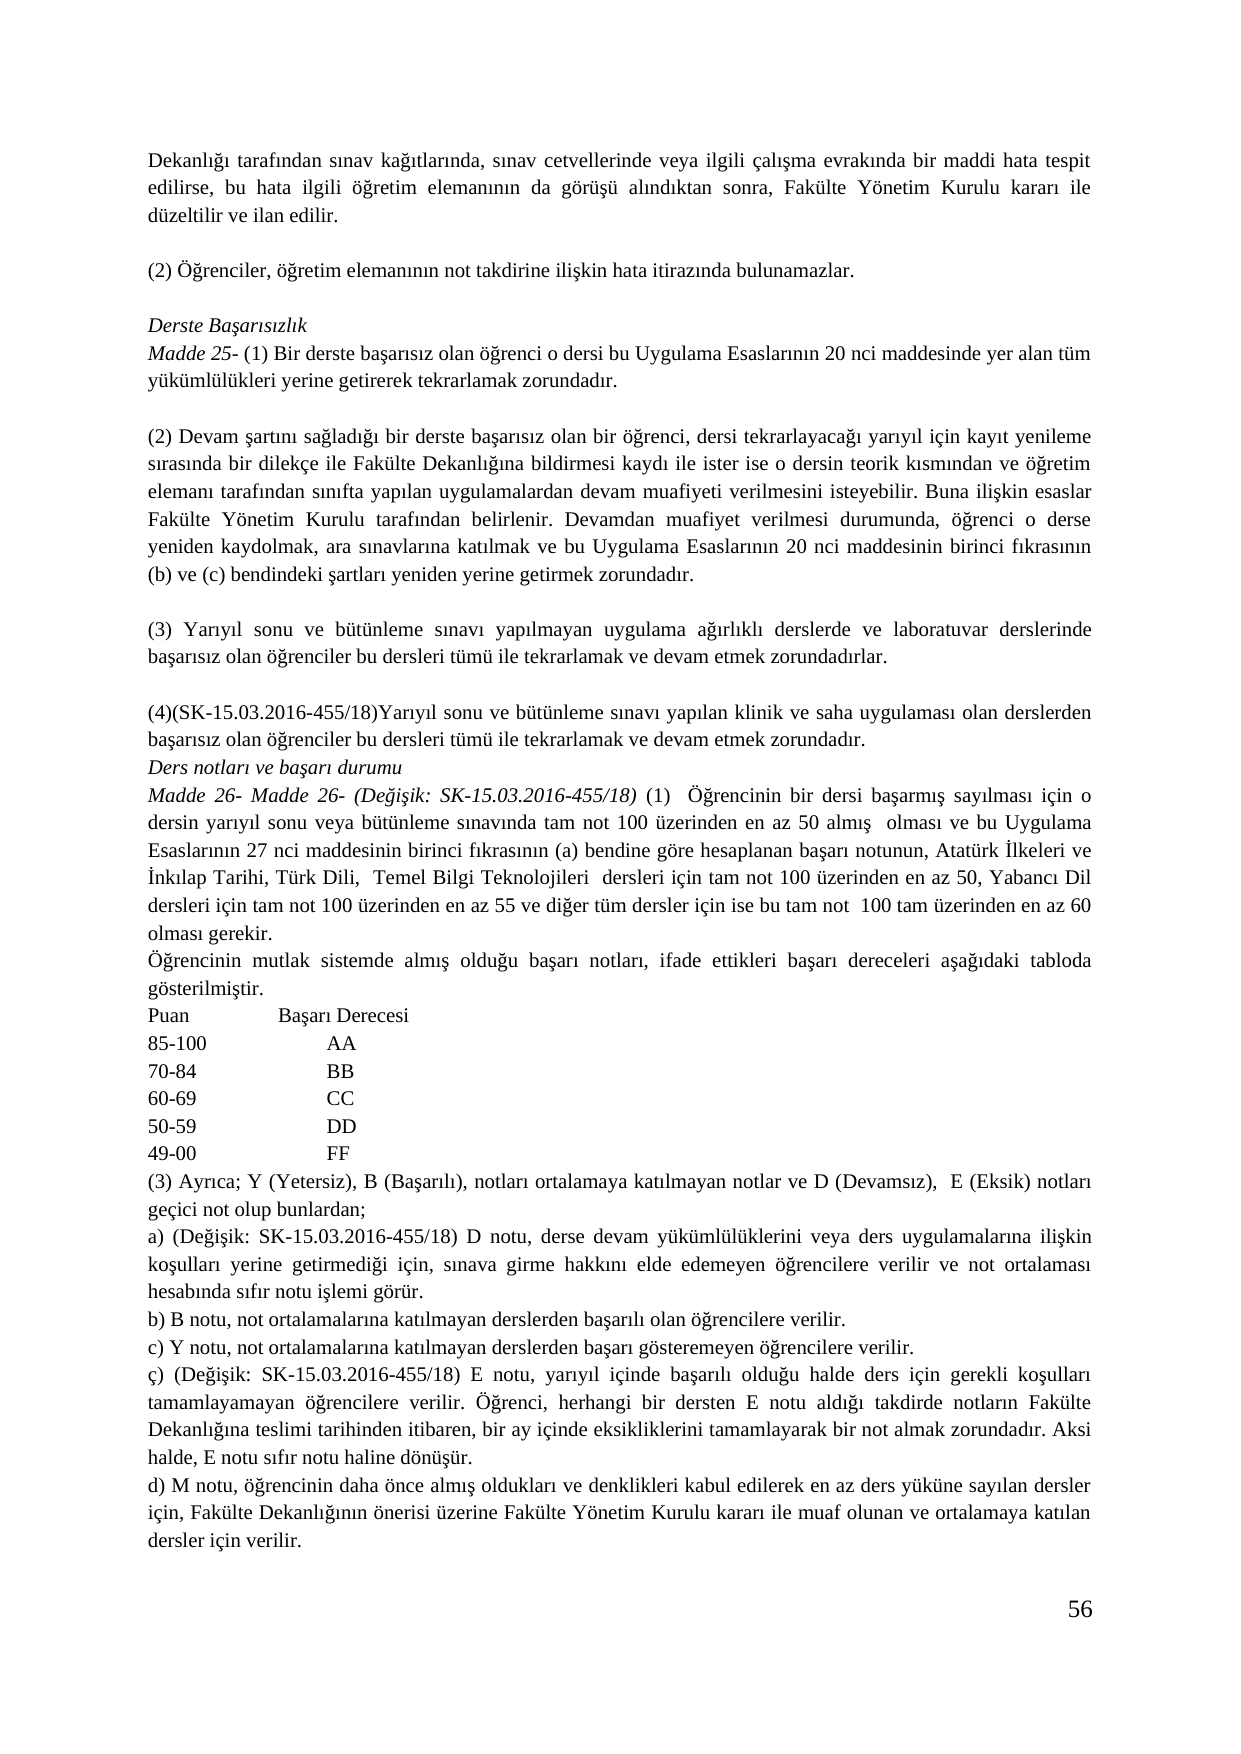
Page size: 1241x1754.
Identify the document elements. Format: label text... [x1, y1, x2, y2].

text c) Y notu, not ortalamalarına katılmayan derslerden başarı gösteremeyen öğrencilere verilir. [148, 1334, 1093, 1359]
text b) B notu, not ortalamalarına katılmayan derslerden başarılı olan öğrencilere verilir. [148, 1307, 1093, 1331]
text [148, 148, 1093, 227]
text (4)(SK-15.03.2016-455/18)Yarıyıl sonu ve bütünleme sınavı yapılan klinik ve saha uygulaması olan derslerden başarısız olan öğrenciler bu dersleri tümü ile tekrarlamak ve devam etmek zorundadır. [148, 700, 1093, 751]
text 70-84 BB [148, 1058, 1093, 1083]
text a) (Değişik: SK-15.03.2016-455/18) D notu, derse devam yükümlülüklerini veya ders uygulamalarına ilişkin koşulları yerine getirmediği için, sınava girme hakkını elde edemeyen öğrencilere verilir ve not ortalaması hesabında sıfır notu işlemi görür. [148, 1224, 1093, 1303]
text 60-69 CC [148, 1086, 1093, 1110]
text (2) Öğrenciler, öğretim elemanının not takdirine ilişkin hata itirazında bulunamazlar. [148, 258, 1093, 282]
text 50-59 DD [148, 1114, 1093, 1138]
text (2) Devam şartını sağladığı bir derste başarısız olan bir öğrenci, dersi tekrarlayacağı yarıyıl için kayıt yenileme sırasında bir dilekçe ile Fakülte Dekanlığına bildirmesi kaydı ile ister ise o dersin teorik kısmından ve öğretim elemanı tarafından sınıfta yapılan uygulamalardan devam muafiyeti verilmesini isteyebilir. Buna ilişkin esaslar Fakülte Yönetim Kurulu tarafından belirlenir. Devamdan muafiyet verilmesi durumunda, öğrenci o derse yeniden kaydolmak, ara sınavlarına katılmak ve bu Uygulama Esaslarının 20 nci maddesinin birinci fıkrasının (b) ve (c) bendindeki şartları yeniden yerine getirmek zorundadır. [148, 424, 1093, 586]
text Öğrencinin mutlak sistemde almış olduğu başarı notları, ifade ettikleri başarı dereceleri aşağıdaki tabloda gösterilmiştir. [148, 948, 1093, 1000]
text 85-100 AA [148, 1031, 1093, 1055]
text Ders notları ve başarı durumu [148, 755, 1093, 779]
text Madde 25- (1) Bir derste başarısız olan öğrenci o dersi bu Uygulama Esaslarının 20 nci maddesinde yer alan tüm yükümlülükleri yerine getirerek tekrarlamak zorundadır. [148, 341, 1093, 392]
text (3) Ayrıca; Y (Yetersiz), B (Başarılı), notları ortalamaya katılmayan notlar ve D (Devamsız), E (Eksik) notları geçici not olup bunlardan; [148, 1169, 1093, 1221]
text (3) Yarıyıl sonu ve bütünleme sınavı yapılmayan uygulama ağırlıklı derslerde ve laboratuvar derslerinde başarısız olan öğrenciler bu dersleri tümü ile tekrarlamak ve devam etmek zorundadırlar. [148, 617, 1093, 668]
text Derste Başarısızlık [148, 313, 1093, 337]
text d) M notu, öğrencinin daha önce almış oldukları ve denklikleri kabul edilerek en az ders yüküne sayılan dersler için, Fakülte Dekanlığının önerisi üzerine Fakülte Yönetim Kurulu kararı ile muaf olunan ve ortalamaya katılan dersler için verilir. [148, 1473, 1093, 1552]
text ç) (Değişik: SK-15.03.2016-455/18) E notu, yarıyıl içinde başarılı olduğu halde ders için gerekli koşulları tamamlayamayan öğrencilere verilir. Öğrenci, herhangi bir dersten E notu aldığı takdirde notların Fakülte Dekanlığına teslimi tarihinden itibaren, bir ay içinde eksikliklerini tamamlayarak bir not almak zorundadır. Aksi halde, E notu sıfır notu haline dönüşür. [148, 1362, 1093, 1469]
text Puan Başarı Derecesi [148, 1003, 1093, 1027]
text 49-00 FF [148, 1141, 1093, 1165]
text Madde 26- Madde 26- (Değişik: SK-15.03.2016-455/18) (1) Öğrencinin bir dersi başarmış sayılması için o dersin yarıyıl sonu veya bütünleme sınavında tam not 100 üzerinden en az 50 almış olması ve bu Uygulama Esaslarının 27 nci maddesinin birinci fıkrasının (a) bendine göre hesaplanan başarı notunun, Atatürk İlkeleri ve İnkılap Tarihi, Türk Dili, Temel Bilgi Teknolojileri dersleri için tam not 100 üzerinden en az 50, Yabancı Dil dersleri için tam not 100 üzerinden en az 55 ve diğer tüm dersler için ise bu tam not 100 tam üzerinden en az 60 olması gerekir. [148, 782, 1093, 944]
